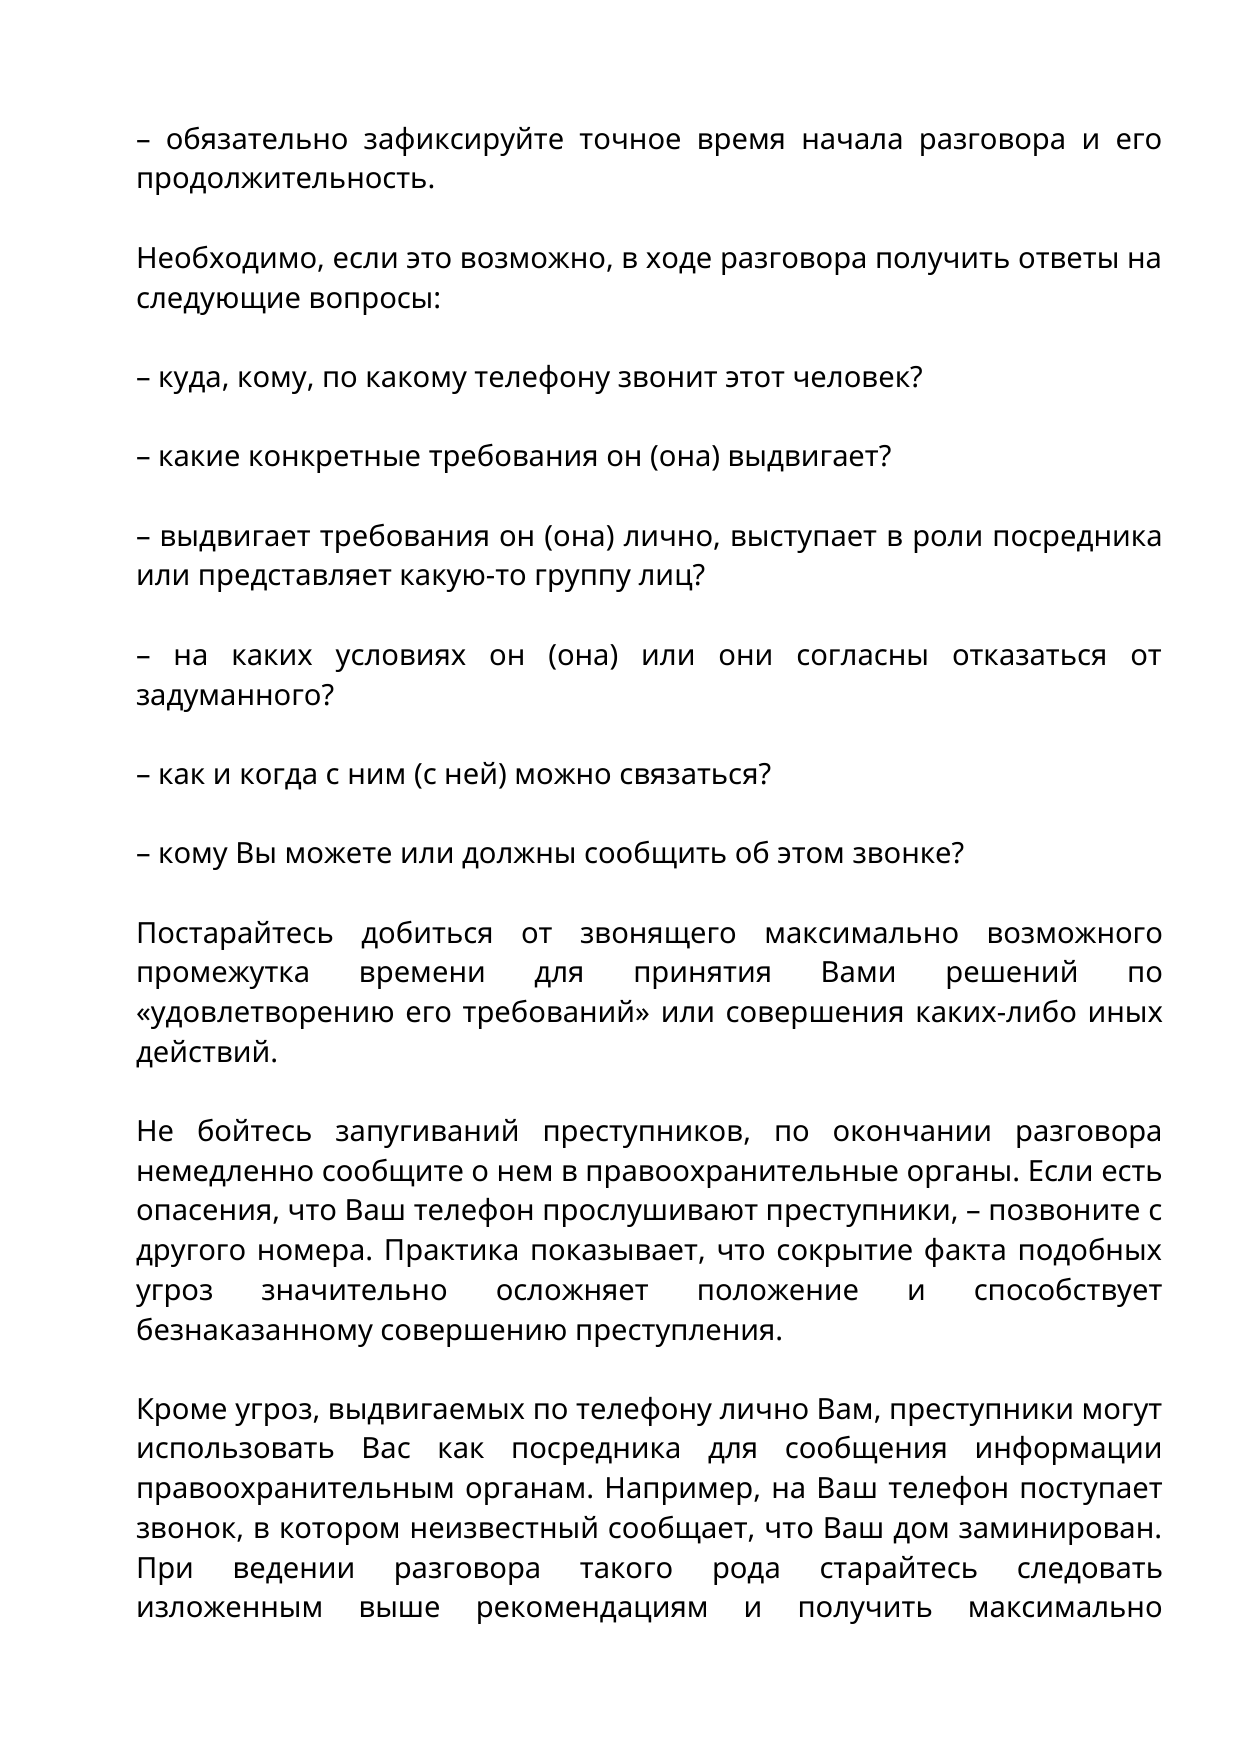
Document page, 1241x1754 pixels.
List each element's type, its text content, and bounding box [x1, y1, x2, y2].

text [136, 1388, 1163, 1626]
text – куда, кому, по какому телефону звонит этот человек? [136, 356, 1163, 396]
text Не бойтесь запугиваний преступников, по окончании разговора немедленно сообщите о нем в правоохранительные органы. Если есть опасения, что Ваш телефон прослушивают преступники, – позвоните с другого номера. Практика показывает, что сокрытие факта подобных угроз значительно осложняет положение и способствует безнаказанному совершению преступления. [136, 1110, 1163, 1348]
text Постарайтесь добиться от звонящего максимально возможного промежутка времени для принятия Вами решений по «удовлетворению его требований» или совершения каких-либо иных действий. [136, 912, 1163, 1071]
text – на каких условиях он (она) или они согласны отказаться от задуманного? [136, 634, 1163, 713]
text – какие конкретные требования он (она) выдвигает? [136, 436, 1163, 475]
text Необходимо, если это возможно, в ходе разговора получить ответы на следующие вопросы: [136, 237, 1163, 317]
text – выдвигает требования он (она) лично, выступает в роли посредника или представляет какую-то группу лиц? [136, 515, 1163, 594]
text – кому Вы можете или должны сообщить об этом звонке? [136, 832, 1163, 872]
text – как и когда с ним (с ней) можно связаться? [136, 753, 1163, 793]
text – обязательно зафиксируйте точное время начала разговора и его продолжительность. [136, 118, 1163, 197]
